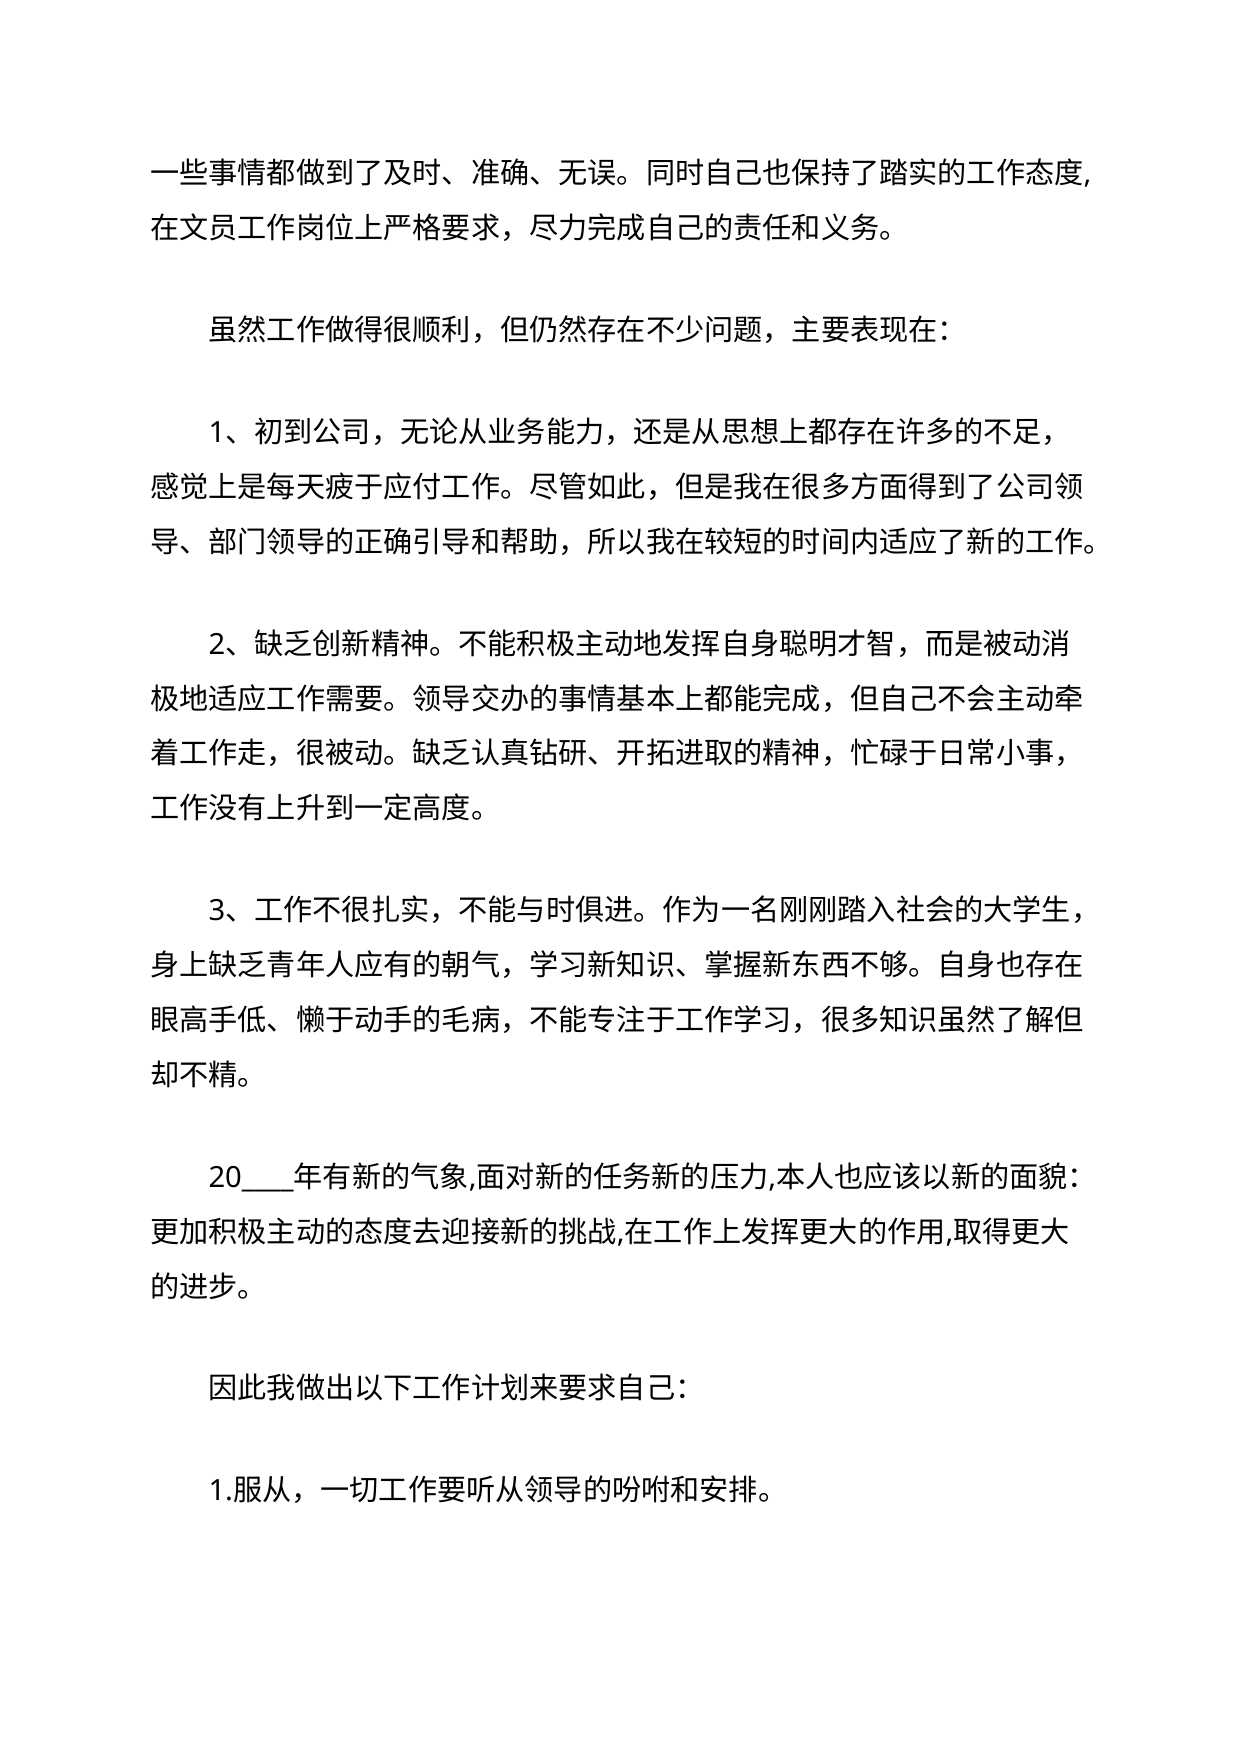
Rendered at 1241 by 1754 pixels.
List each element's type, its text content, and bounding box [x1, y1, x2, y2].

text 1.服从，一切工作要听从领导的吩咐和安排。 [150, 1467, 1090, 1509]
text 20____年有新的气象,面对新的任务新的压力,本人也应该以新的面貌：更加积极主动的态度去迎接新的挑战,在工作上发挥更大的作用,取得更大的进步。 [150, 1153, 1090, 1306]
text 3、工作不很扎实，不能与时俱进。作为一名刚刚踏入社会的大学生，身上缺乏青年人应有的朝气，学习新知识、掌握新东西不够。自身也存在眼高手低、懒于动手的毛病，不能专注于工作学习，很多知识虽然了解但却不精。 [150, 887, 1090, 1094]
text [150, 150, 1090, 247]
text 2、缺乏创新精神。不能积极主动地发挥自身聪明才智，而是被动消极地适应工作需要。领导交办的事情基本上都能完成，但自己不会主动牵着工作走，很被动。缺乏认真钻研、开拓进取的精神，忙碌于日常小事，工作没有上升到一定高度。 [150, 620, 1090, 827]
text 因此我做出以下工作计划来要求自己： [150, 1365, 1090, 1407]
text 虽然工作做得很顺利，但仍然存在不少问题，主要表现在： [150, 307, 1090, 349]
text 1、初到公司，无论从业务能力，还是从思想上都存在许多的不足，感觉上是每天疲于应付工作。尽管如此，但是我在很多方面得到了公司领导、部门领导的正确引导和帮助，所以我在较短的时间内适应了新的工作。 [150, 408, 1090, 561]
